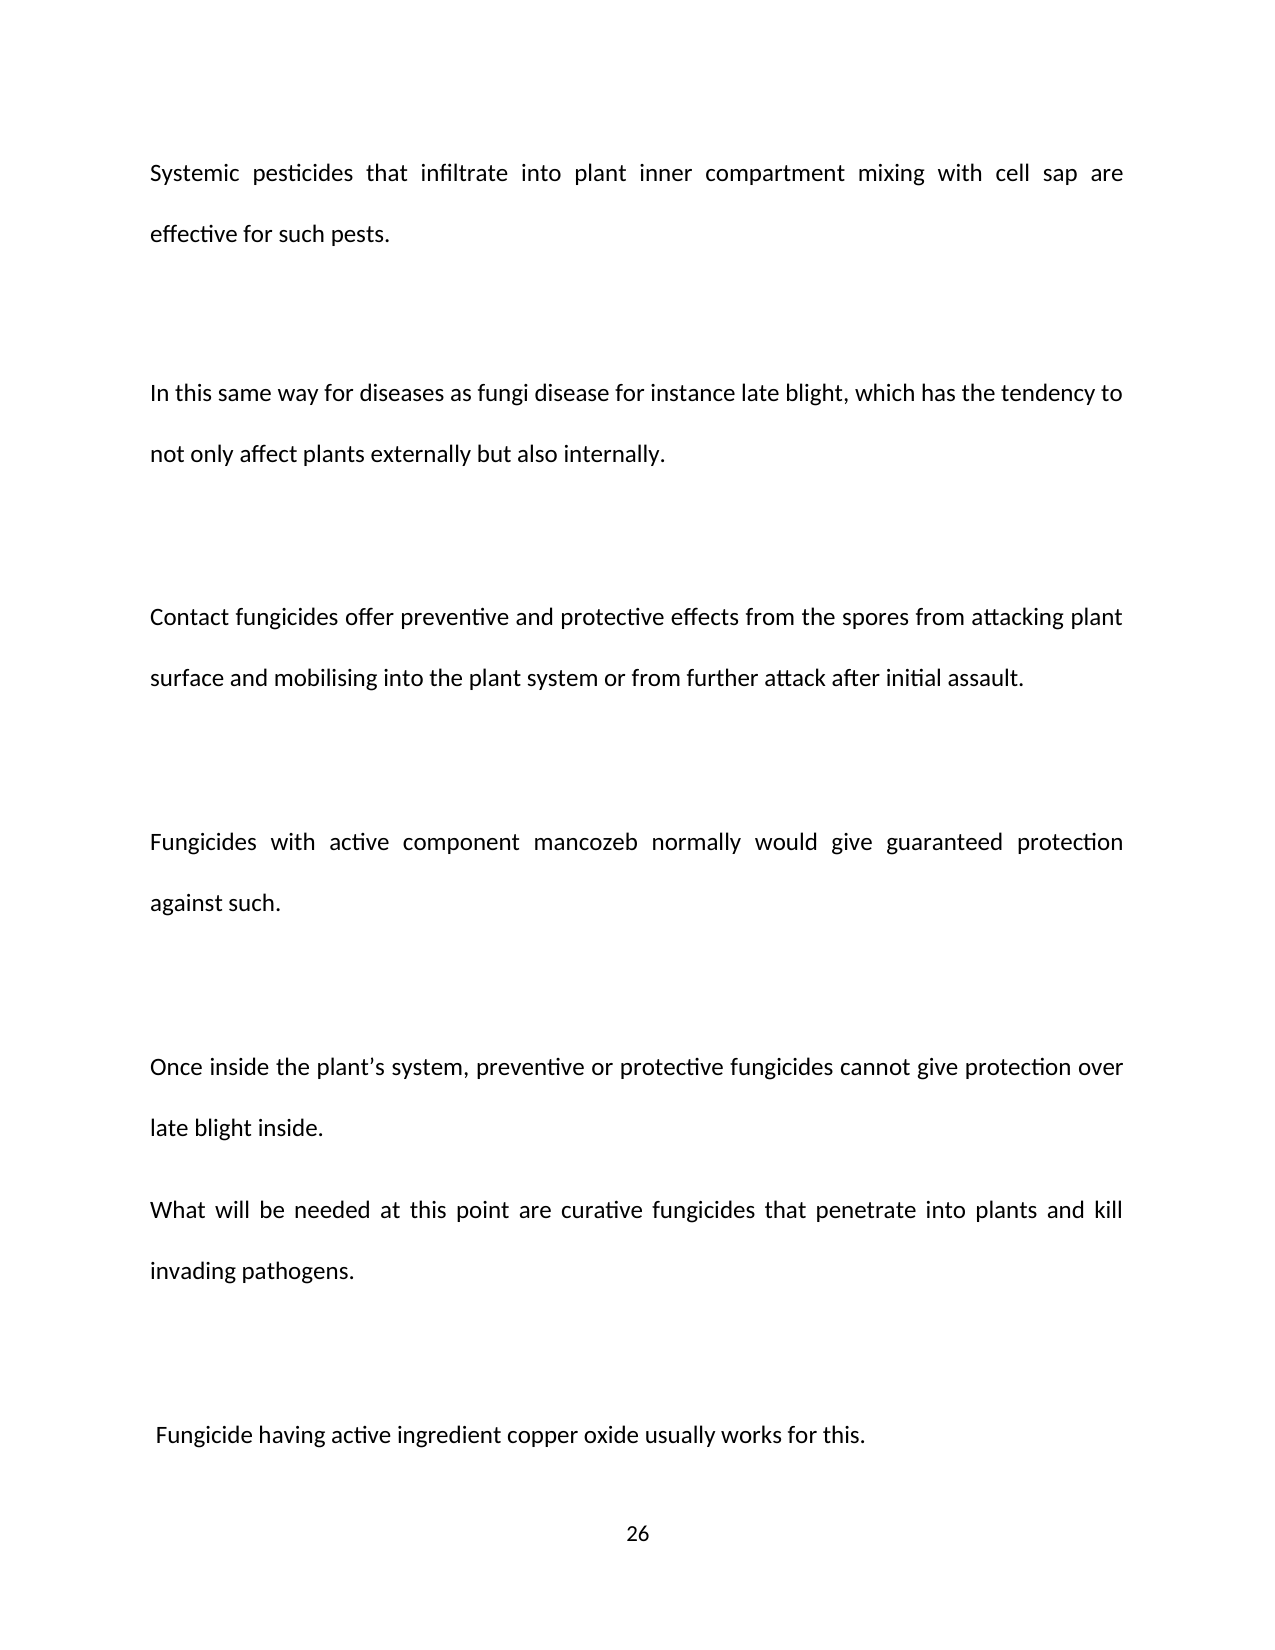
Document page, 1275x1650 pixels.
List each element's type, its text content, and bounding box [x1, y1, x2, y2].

text Fungicide having active ingredient copper oxide usually works for this. [150, 1419, 1125, 1449]
text What will be needed at this point are curative fungicides that penetrate into plants and kill invading pathogens. [150, 1194, 1125, 1286]
text In this same way for diseases as fungi disease for instance late blight, which has the tendency to not only affect plants externally but also internally. [150, 377, 1125, 468]
text Fungicides with active component mancozeb normally would give guaranteed protection against such. [150, 826, 1125, 918]
text Contact fungicides offer preventive and protective effects from the spores from attacking plant surface and mobilising into the plant system or from further attack after initial assault. [150, 601, 1125, 693]
text Once inside the plant’s system, preventive or protective fungicides cannot give protection over late blight inside. [150, 1051, 1125, 1143]
text Systemic pesticides that infiltrate into plant inner compartment mixing with cell sap are effective for such pests. [150, 157, 1125, 248]
